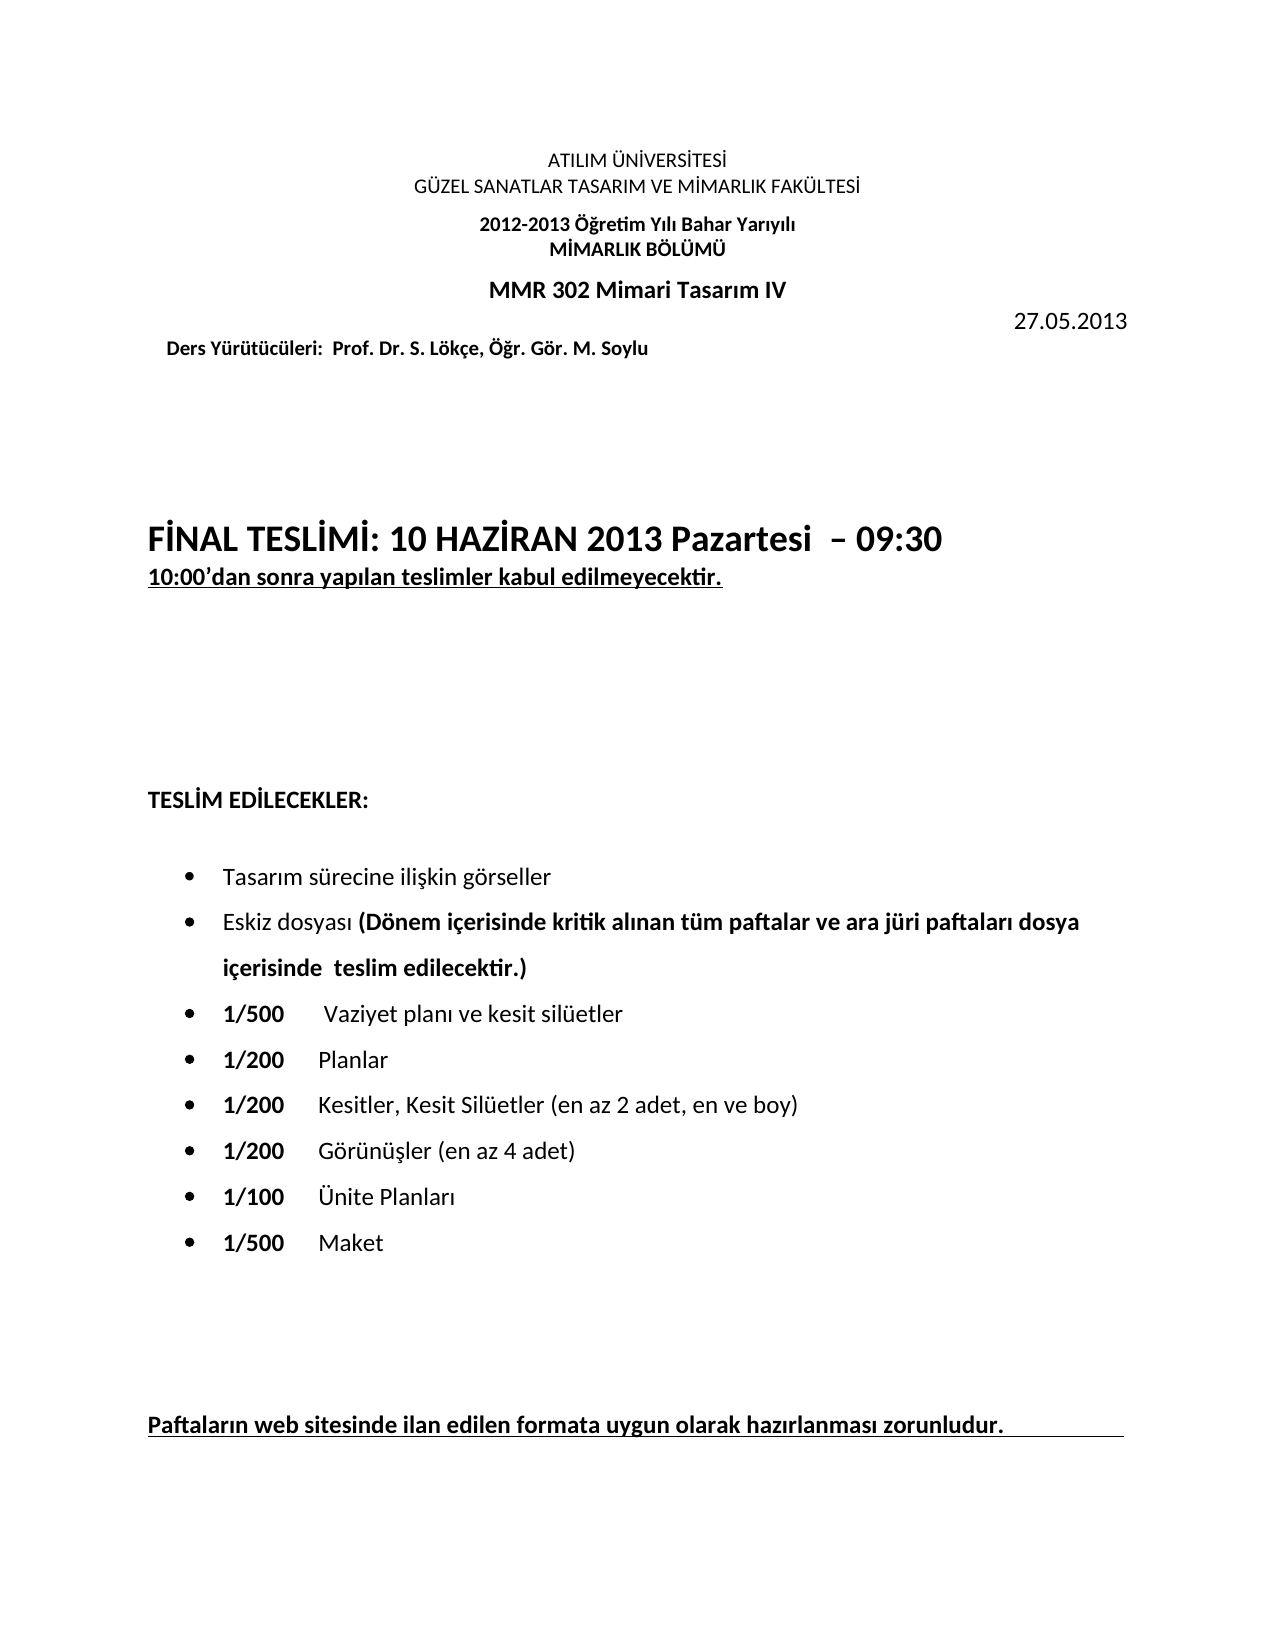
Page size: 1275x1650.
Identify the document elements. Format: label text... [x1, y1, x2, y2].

list Eskiz dosyası (Dönem içerisinde kritik alınan tüm paftalar ve ara jüri paftaları dosya içerisinde teslim edilecektir.) [185, 907, 1127, 983]
text GÜZEL SANATLAR TASARIM VE MİMARLIK FAKÜLTESİ [148, 173, 1127, 198]
list 1/200 Görünüşler (en az 4 adet) [185, 1135, 1127, 1166]
text 10:00’dan sonra yapılan teslimler kabul edilmeyecektir. [148, 561, 1127, 591]
text MMR 302 Mimari Tasarım IV [148, 274, 1127, 305]
list Tasarım sürecine ilişkin görseller [185, 861, 1127, 891]
list 1/200 Kesitler, Kesit Silüetler (en az 2 adet, en ve boy) [185, 1089, 1127, 1120]
text MİMARLIK BÖLÜMÜ [148, 236, 1127, 262]
text FİNAL TESLİMİ: 10 HAZİRAN 2013 Pazartesi – 09:30 [148, 515, 1127, 561]
text ATILIM ÜNİVERSİTESİ [148, 148, 1127, 173]
text 2012-2013 Öğretim Yılı Bahar Yarıyılı [148, 211, 1127, 236]
list 1/100 Ünite Planları [185, 1181, 1127, 1211]
text Paftaların web sitesinde ilan edilen formata uygun olarak hazırlanması zorunludur. [148, 1409, 1127, 1440]
text TESLİM EDİLECEKLER: [148, 784, 1127, 815]
list 1/500 Maket [185, 1227, 1127, 1257]
list 1/200 Planlar [185, 1044, 1127, 1074]
text 27.05.2013 [148, 305, 1127, 335]
text Ders Yürütücüleri: Prof. Dr. S. Lökçe, Öğr. Gör. M. Soylu [148, 335, 1127, 361]
list 1/500 Vaziyet planı ve kesit silüetler [185, 998, 1127, 1028]
